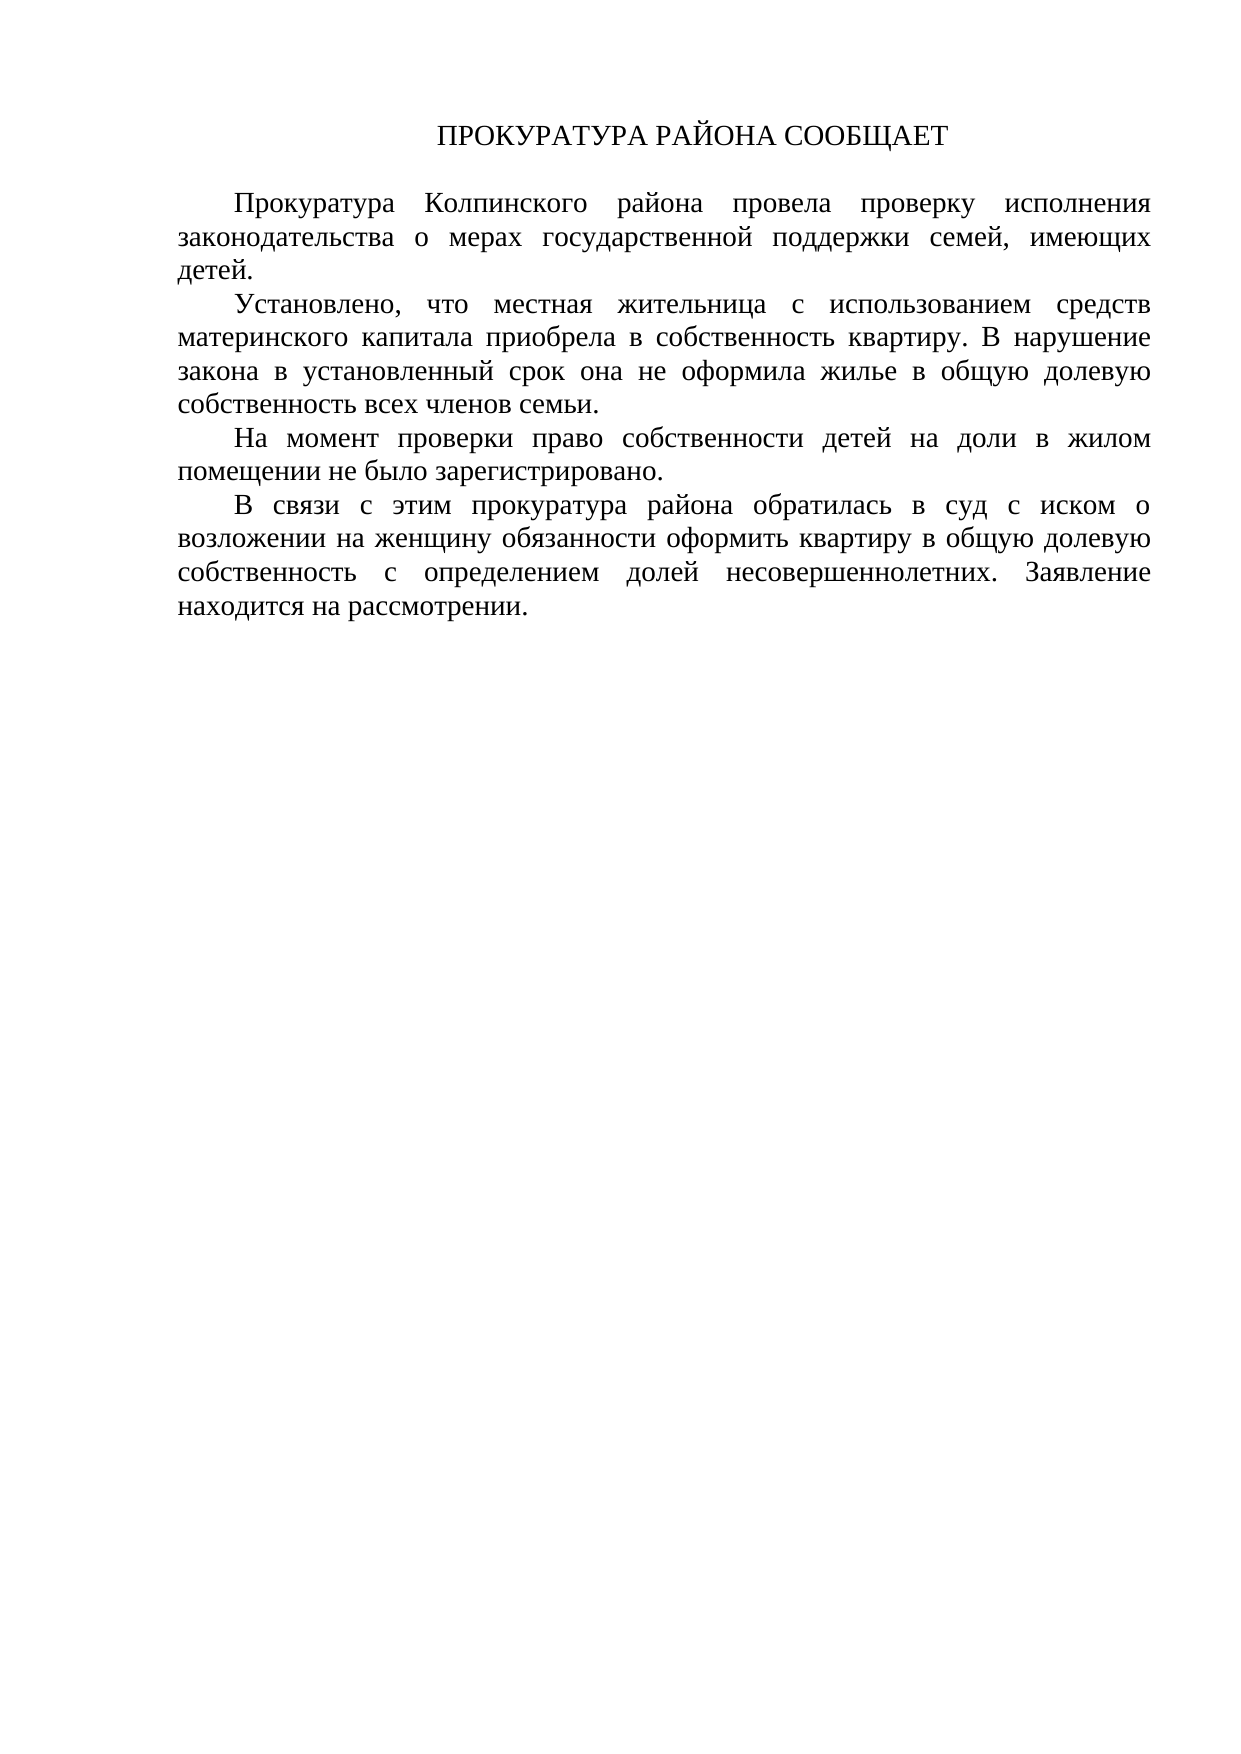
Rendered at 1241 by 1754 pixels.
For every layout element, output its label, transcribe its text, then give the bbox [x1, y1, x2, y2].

text На момент проверки право собственности детей на доли в жилом помещении не было зарегистрировано. [177, 420, 1152, 487]
text В связи с этим прокуратура района обратилась в суд с иском о возложении на женщину обязанности оформить квартиру в общую долевую собственность с определением долей несовершеннолетних. Заявление находится на рассмотрении. [177, 487, 1152, 621]
text Прокуратура Колпинского района провела проверку исполнения законодательства о мерах государственной поддержки семей, имеющих детей. [177, 185, 1152, 286]
text Установлено, что местная жительница с использованием средств материнского капитала приобрела в собственность квартиру. В нарушение закона в установленный срок она не оформила жилье в общую долевую собственность всех членов семьи. [177, 286, 1152, 420]
text ПРОКУРАТУРА РАЙОНА СООБЩАЕТ [177, 118, 1152, 152]
